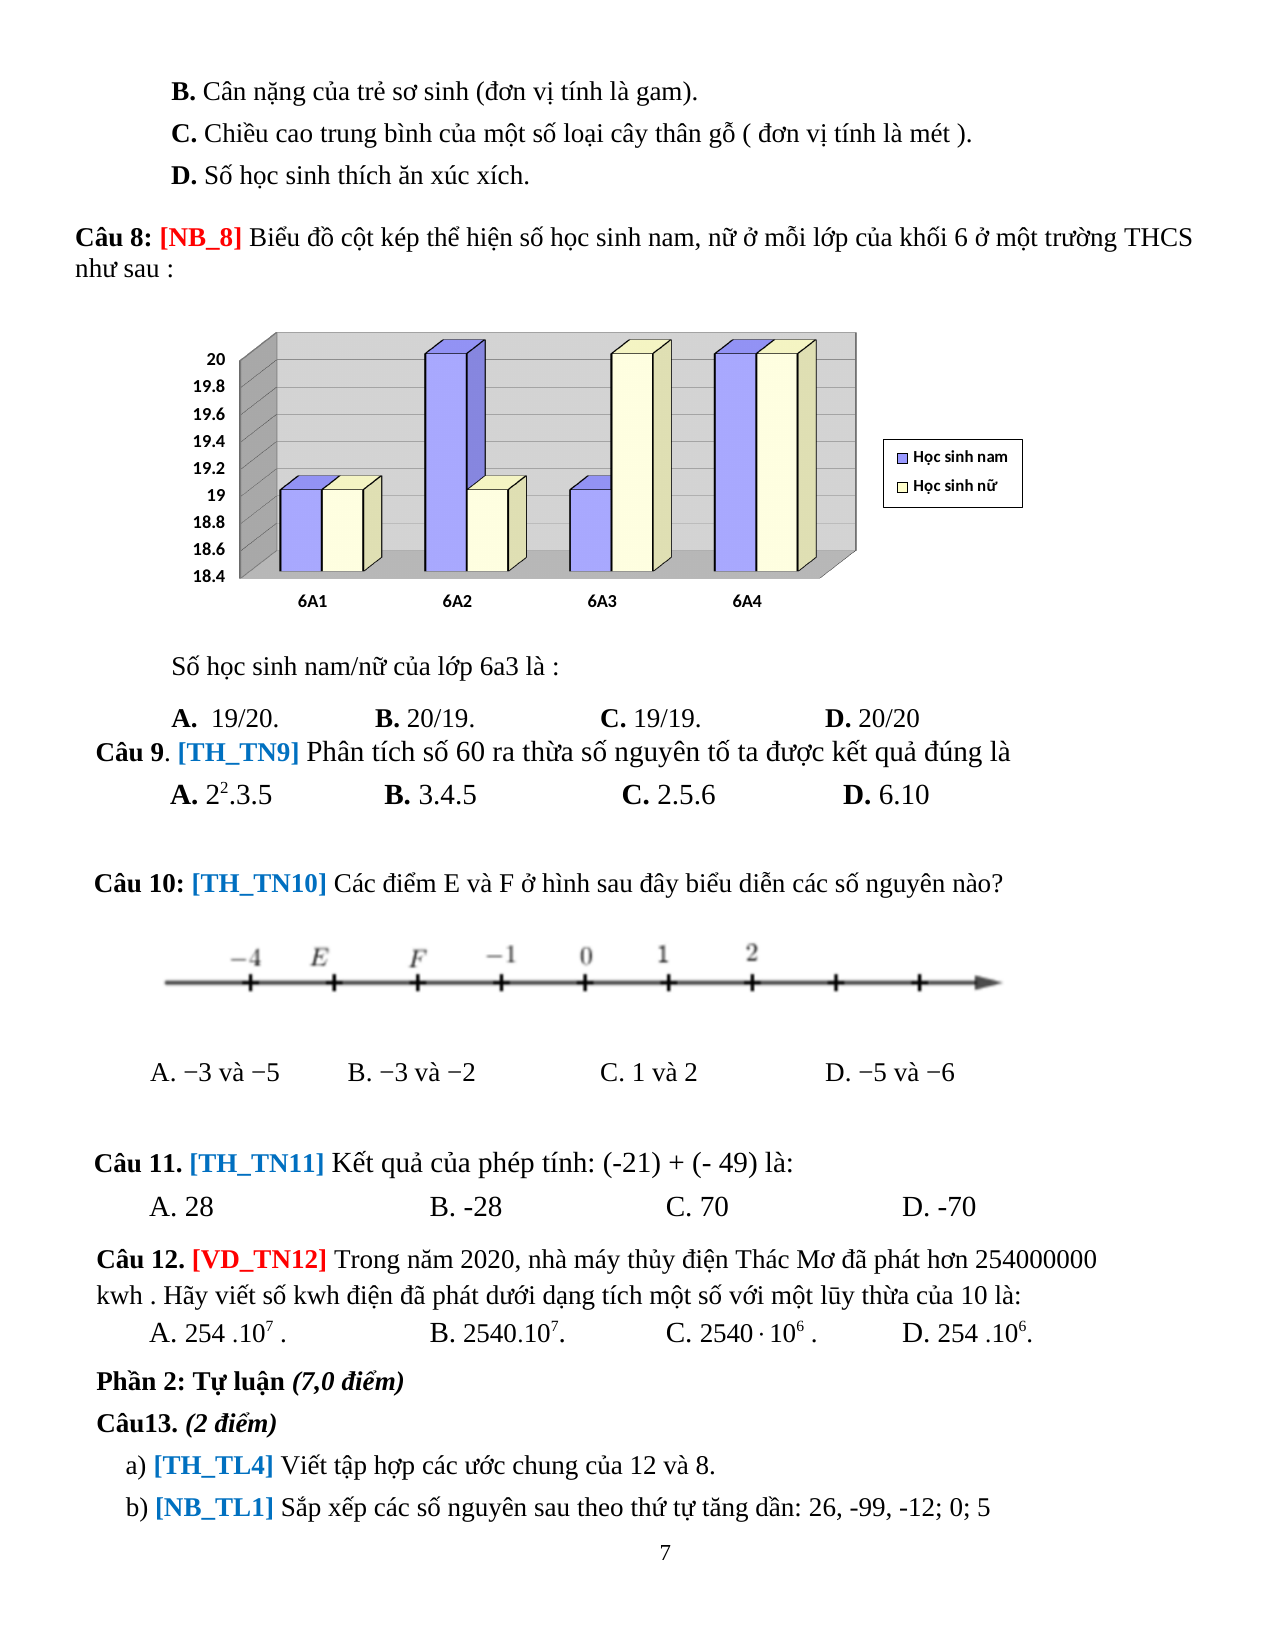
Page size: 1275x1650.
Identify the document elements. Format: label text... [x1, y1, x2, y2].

text A. −3 và −5 B. −3 và −2 C. 1 và 2 D. −5 và −6 [80, 1049, 1195, 1087]
picture [154, 922, 1022, 1025]
text Câu 10: [TH_TN10] Các điểm E và F ở hình sau đây biểu diễn các số nguyên nào? [80, 860, 1195, 898]
text Câu13. (2 điểm) [96, 1407, 1200, 1438]
text Số học sinh nam/nữ của lớp 6a3 là : [171, 649, 1200, 681]
text A. 19/20. B. 20/19. C. 19/19. D. 20/20 [171, 696, 1200, 734]
text Phần 2: Tự luận (7,0 điểm) [96, 1365, 1200, 1396]
text A. 22.3.5 B. 3.4.5 C. 2.5.6 D. 6.10 [75, 777, 1200, 811]
text Câu 11. [TH_TN11] Kết quả của phép tính: (-21) + (- 49) là: [75, 1146, 1200, 1179]
list [TH_TL4] Viết tập hợp các ước chung của 12 và 8. [125, 1449, 1200, 1480]
text Câu 9. [TH_TN9] Phân tích số 60 ra thừa số nguyên tố ta được kết quả đúng là [75, 734, 1200, 767]
list Chiều cao trung bình của một số loại cây thân gỗ ( đơn vị tính là mét ). [171, 117, 1200, 148]
list Số học sinh thích ăn xúc xích. [171, 159, 1200, 190]
text Câu 12. [VD_TN12] Trong năm 2020, nhà máy thủy điện Thác Mơ đã phát hơn 254000000 kwh . Hãy viết số kwh điện đã phát dưới dạng tích một số với một lūy thừa của 10 là: [96, 1243, 1130, 1310]
text A. 254 107 . B. 2540107. C. 2540106 . D. 254 106. [75, 1315, 1200, 1348]
list [NB_TL1] Sắp xếp các số nguyên sau theo thứ tự tăng dần: 26, -99, -12; 0; 5 [126, 1491, 1200, 1522]
text A. 28 B. -28 C. 70 D. -70 [75, 1189, 1200, 1223]
text Câu 8: [NB_8] Biểu đồ cột kép thể hiện số học sinh nam, nữ ở mỗi lớp của khối 6 ở một trường THCS như sau : [75, 221, 1200, 283]
list Cân nặng của trẻ sơ sinh (đơn vị tính là gam). [171, 75, 1200, 106]
